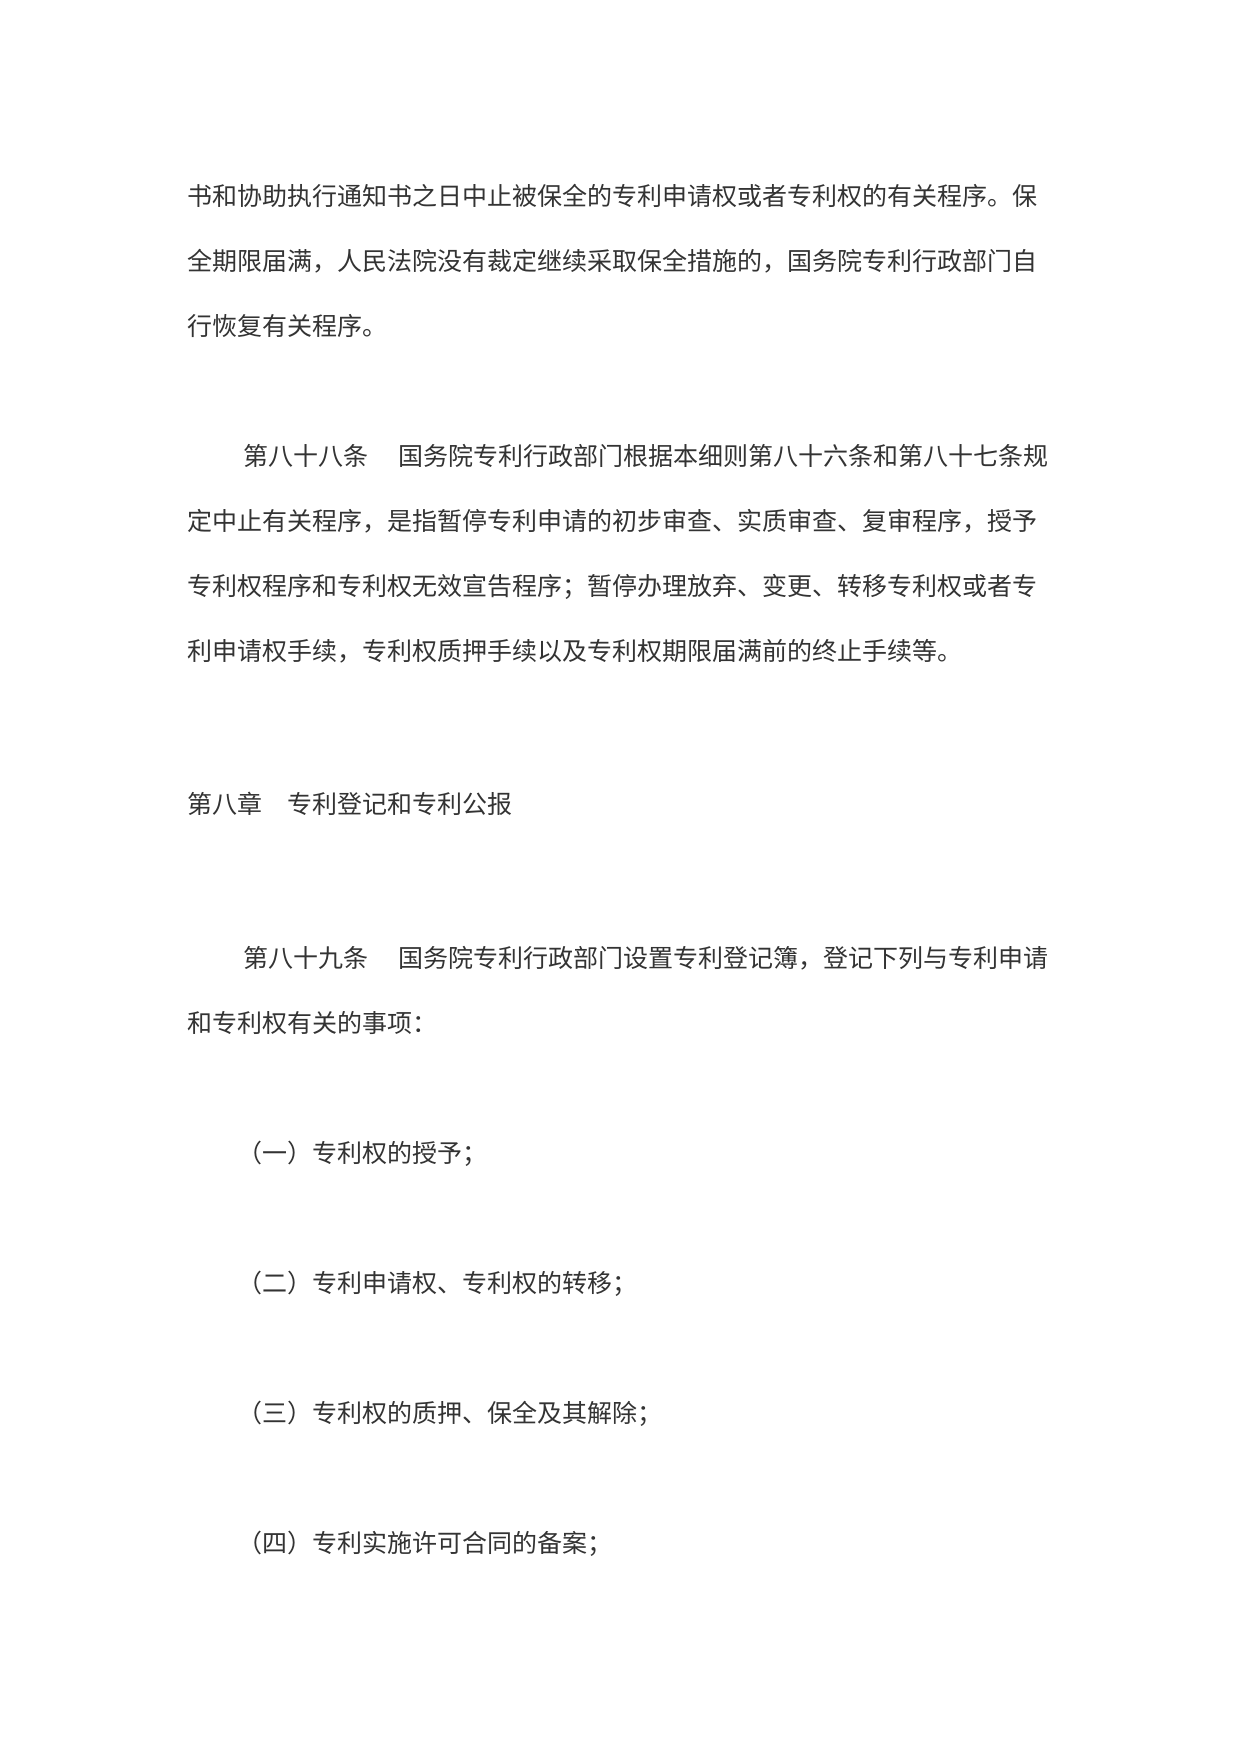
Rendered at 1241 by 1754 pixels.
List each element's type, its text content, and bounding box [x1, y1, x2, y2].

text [187, 162, 1053, 747]
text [187, 924, 1053, 1574]
text 第八章 专利登记和专利公报 [187, 770, 1053, 900]
